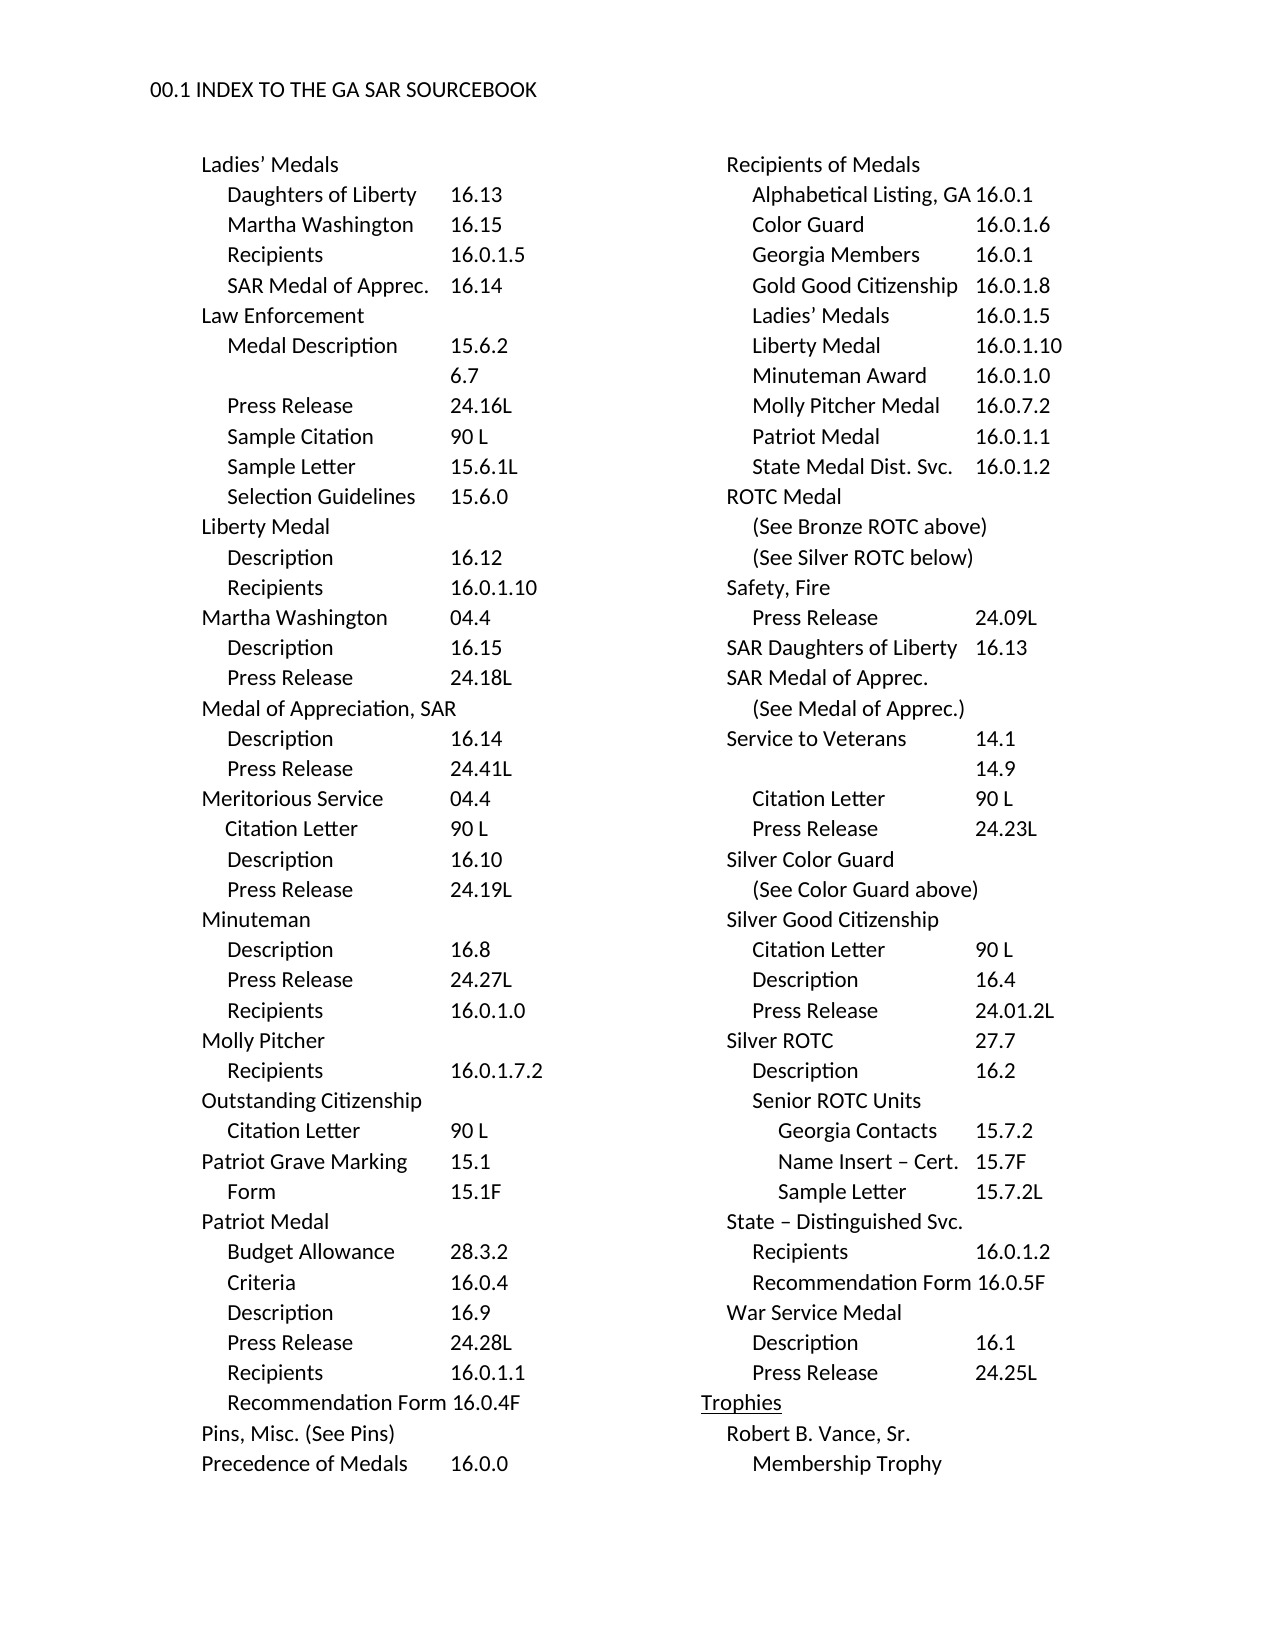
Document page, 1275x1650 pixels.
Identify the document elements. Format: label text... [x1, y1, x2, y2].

text Description 16.15 [150, 633, 600, 661]
text Press Release 24.18L [150, 663, 600, 692]
text Description 16.10 [150, 845, 600, 873]
text Liberty Medal 16.0.1.10 [675, 331, 1125, 359]
text Membership Trophy [675, 1449, 1125, 1477]
text Outstanding Citizenship [150, 1086, 600, 1114]
text Recipients 16.0.1.1 [150, 1358, 600, 1386]
text Selection Guidelines 15.6.0 [150, 482, 600, 510]
text 6.7 [150, 361, 600, 389]
text Sample Letter 15.6.1L [150, 452, 600, 480]
text Citation Letter 90 L [675, 784, 1125, 812]
text Medal Description 15.6.2 [150, 331, 600, 359]
text State – Distinguished Svc. [675, 1207, 1125, 1235]
text Silver Color Guard [675, 845, 1125, 873]
text Press Release 24.25L [675, 1358, 1125, 1386]
text Service to Veterans 14.1 [675, 724, 1125, 752]
text SAR Medal of Apprec. [675, 663, 1125, 692]
text Recipients 16.0.1.7.2 [150, 1056, 600, 1084]
text (See Bronze ROTC above) [675, 512, 1125, 541]
text Molly Pitcher [150, 1026, 600, 1054]
text Form 15.1F [150, 1177, 600, 1205]
text (See Silver ROTC below) [675, 543, 1125, 571]
text War Service Medal [675, 1298, 1125, 1326]
text Safety, Fire [675, 573, 1125, 601]
text Medal of Appreciation, SAR [150, 694, 600, 722]
text Description 16.2 [675, 1056, 1125, 1084]
text Ladies’ Medals [150, 150, 600, 178]
text Press Release 24.09L [675, 603, 1125, 631]
text Patriot Medal [150, 1207, 600, 1235]
text Minuteman Award 16.0.1.0 [675, 361, 1125, 389]
text Gold Good Citizenship 16.0.1.8 [675, 271, 1125, 299]
text Robert B. Vance, Sr. [675, 1419, 1125, 1447]
text Precedence of Medals 16.0.0 [150, 1449, 600, 1477]
text Recommendation Form 16.0.4F [150, 1388, 600, 1417]
text Press Release 24.27L [150, 966, 600, 994]
text Press Release 24.19L [150, 875, 600, 903]
text SAR Daughters of Liberty 16.13 [675, 633, 1125, 661]
text Trophies [675, 1388, 1125, 1417]
text Pins, Misc. (See Pins) [150, 1419, 600, 1447]
text Martha Washington 04.4 [150, 603, 600, 631]
text Silver ROTC 27.7 [675, 1026, 1125, 1054]
text Silver Good Citizenship [675, 905, 1125, 933]
text Molly Pitcher Medal 16.0.7.2 [675, 392, 1125, 420]
text Alphabetical Listing, GA 16.0.1 [675, 180, 1125, 208]
text Citation Letter 90 L [675, 935, 1125, 963]
text Recipients 16.0.1.0 [150, 996, 600, 1024]
text Senior ROTC Units [675, 1086, 1125, 1114]
text ROTC Medal [675, 482, 1125, 510]
text Georgia Members 16.0.1 [675, 241, 1125, 269]
text Liberty Medal [150, 512, 600, 541]
text Meritorious Service 04.4 [150, 784, 600, 812]
text Ladies’ Medals 16.0.1.5 [675, 301, 1125, 329]
text Sample Letter 15.7.2L [675, 1177, 1125, 1205]
text Recipients of Medals [675, 150, 1125, 178]
text Citation Letter 90 L [150, 814, 600, 843]
text Minuteman [150, 905, 600, 933]
text Description 16.1 [675, 1328, 1125, 1356]
text Description 16.4 [675, 966, 1125, 994]
text Press Release 24.23L [675, 814, 1125, 843]
text State Medal Dist. Svc. 16.0.1.2 [675, 452, 1125, 480]
text Press Release 24.16L [150, 392, 600, 420]
text Sample Citation 90 L [150, 422, 600, 450]
text Description 16.9 [150, 1298, 600, 1326]
text Patriot Medal 16.0.1.1 [675, 422, 1125, 450]
text SAR Medal of Apprec. 16.14 [150, 271, 600, 299]
text Law Enforcement [150, 301, 600, 329]
text Description 16.12 [150, 543, 600, 571]
text Martha Washington 16.15 [150, 210, 600, 238]
text Description 16.8 [150, 935, 600, 963]
text Recommendation Form 16.0.5F [675, 1268, 1125, 1296]
text Recipients 16.0.1.2 [675, 1237, 1125, 1266]
text Budget Allowance 28.3.2 [150, 1237, 600, 1266]
text Recipients 16.0.1.5 [150, 241, 600, 269]
text Criteria 16.0.4 [150, 1268, 600, 1296]
text (See Medal of Apprec.) [675, 694, 1125, 722]
text Press Release 24.41L [150, 754, 600, 782]
text Description 16.14 [150, 724, 600, 752]
text Daughters of Liberty 16.13 [150, 180, 600, 208]
text Patriot Grave Marking 15.1 [150, 1147, 600, 1175]
text 14.9 [675, 754, 1125, 782]
text Color Guard 16.0.1.6 [675, 210, 1125, 238]
text Georgia Contacts 15.7.2 [675, 1117, 1125, 1145]
text Press Release 24.28L [150, 1328, 600, 1356]
text Name Insert – Cert. 15.7F [675, 1147, 1125, 1175]
text Recipients 16.0.1.10 [150, 573, 600, 601]
text (See Color Guard above) [675, 875, 1125, 903]
text Press Release 24.01.2L [675, 996, 1125, 1024]
text Citation Letter 90 L [150, 1117, 600, 1145]
